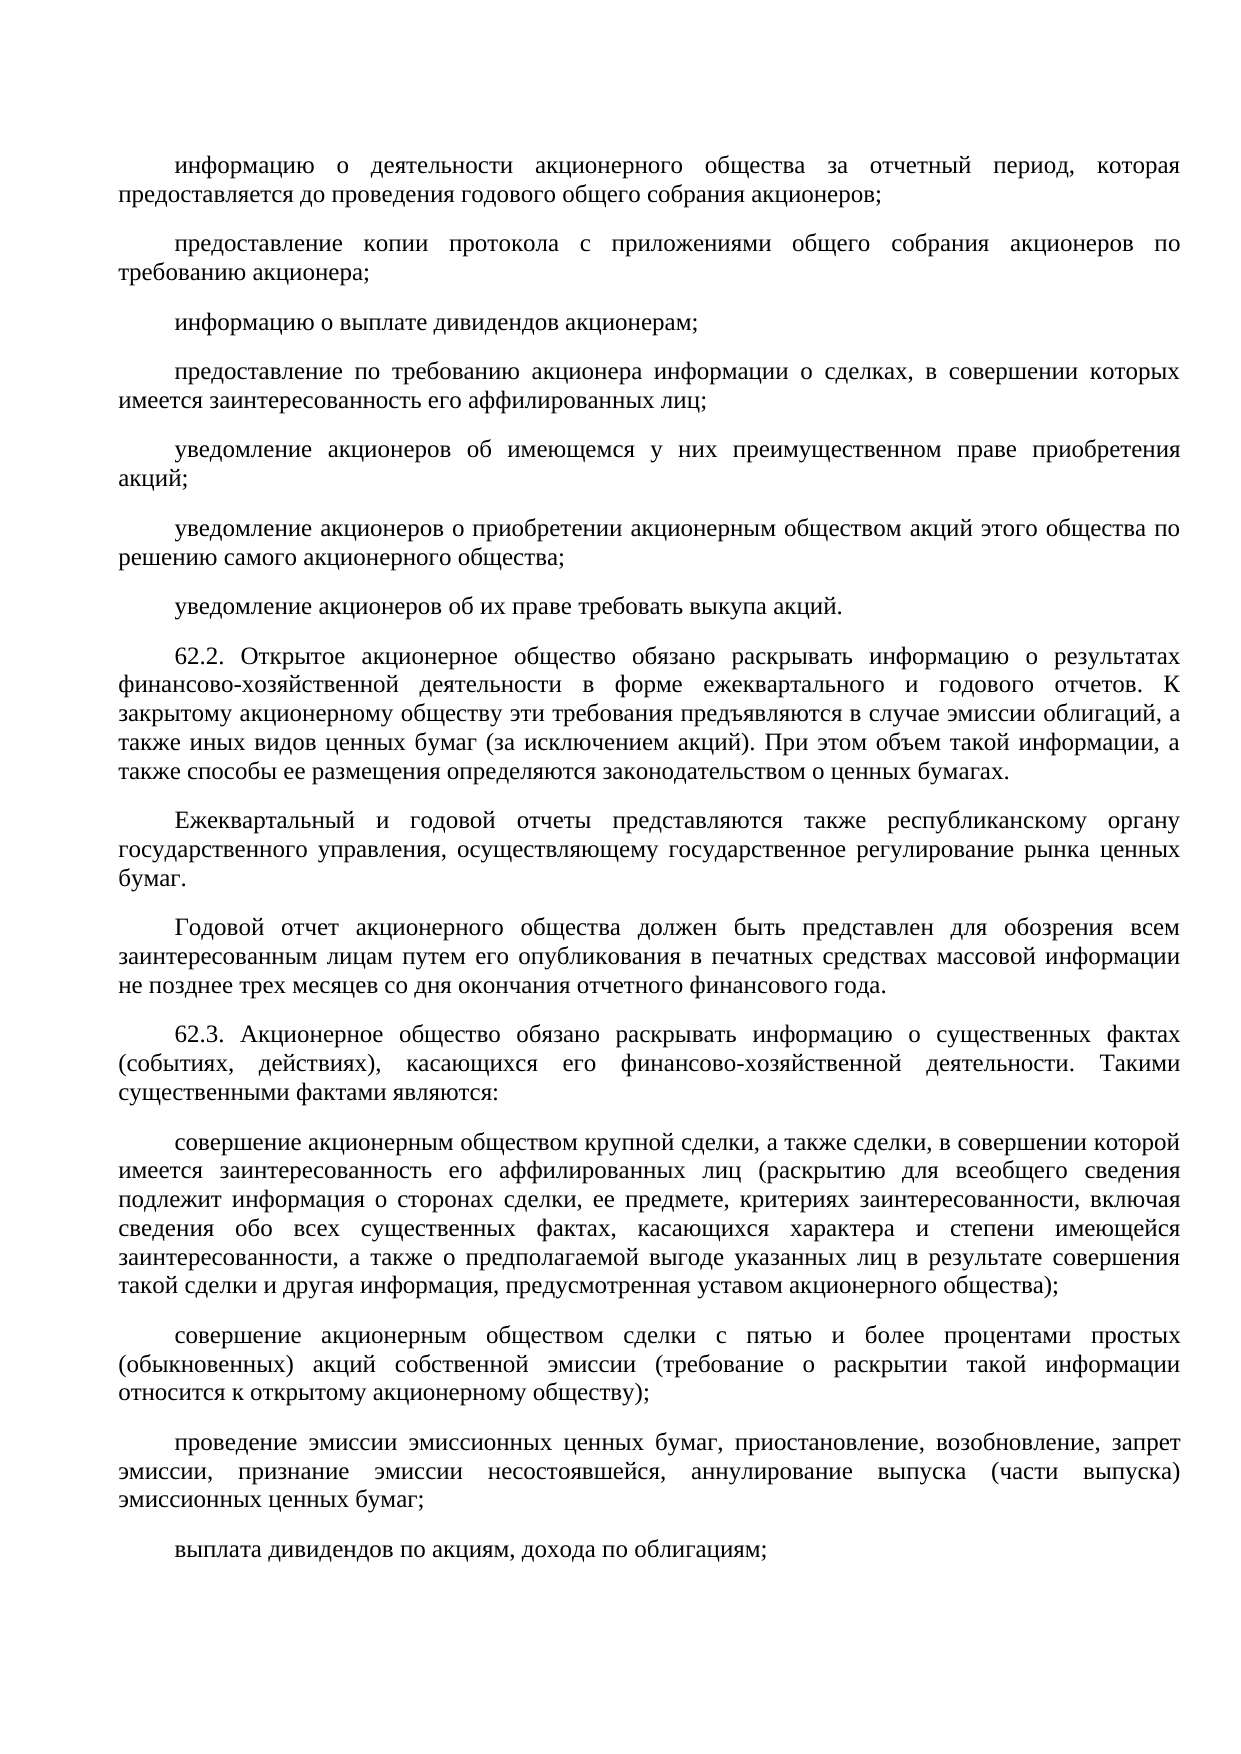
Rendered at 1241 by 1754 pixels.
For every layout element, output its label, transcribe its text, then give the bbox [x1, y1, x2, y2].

text уведомление акционеров об имеющемся у них преимущественном праве приобретения акций; [118, 434, 1181, 492]
text 62.3. Акционерное общество обязано раскрывать информацию о существенных фактах (событиях, действиях), касающихся его финансово-хозяйственной деятельности. Такими существенными фактами являются: [118, 1019, 1181, 1106]
text информацию о деятельности акционерного общества за отчетный период, которая предоставляется до проведения годового общего собрания акционеров; [118, 150, 1181, 207]
text предоставление по требованию акционера информации о сделках, в совершении которых имеется заинтересованность его аффилированных лиц; [118, 356, 1181, 414]
text Ежеквартальный и годовой отчеты представляются также республиканскому органу государственного управления, осуществляющему государственное регулирование рынка ценных бумаг. [118, 805, 1181, 892]
text предоставление копии протокола с приложениями общего собрания акционеров по требованию акционера; [118, 228, 1181, 286]
text совершение акционерным обществом крупной сделки, а также сделки, в совершении которой имеется заинтересованность его аффилированных лиц (раскрытию для всеобщего сведения подлежит информация о сторонах сделки, ее предмете, критериях заинтересованности, включая сведения обо всех существенных фактах, касающихся характера и степени имеющейся заинтересованности, а также о предполагаемой выгоде указанных лиц в результате совершения такой сделки и другая информация, предусмотренная уставом акционерного общества); [118, 1127, 1181, 1299]
text информацию о выплате дивидендов акционерам; [118, 307, 1181, 335]
text уведомление акционеров о приобретении акционерным обществом акций этого общества по решению самого акционерного общества; [118, 513, 1181, 570]
text уведомление акционеров об их праве требовать выкупа акций. [118, 591, 1181, 620]
text Годовой отчет акционерного общества должен быть представлен для обозрения всем заинтересованным лицам путем его опубликования в печатных средствах массовой информации не позднее трех месяцев со дня окончания отчетного финансового года. [118, 912, 1181, 999]
text совершение акционерным обществом сделки с пятью и более процентами простых (обыкновенных) акций собственной эмиссии (требование о раскрытии такой информации относится к открытому акционерному обществу); [118, 1320, 1181, 1406]
text 62.2. Открытое акционерное общество обязано раскрывать информацию о результатах финансово-хозяйственной деятельности в форме ежеквартального и годового отчетов. К закрытому акционерному обществу эти требования предъявляются в случае эмиссии облигаций, а также иных видов ценных бумаг (за исключением акций). При этом объем такой информации, а также способы ее размещения определяются законодательством о ценных бумагах. [118, 641, 1181, 784]
text выплата дивидендов по акциям, дохода по облигациям; [118, 1534, 1181, 1563]
text проведение эмиссии эмиссионных ценных бумаг, приостановление, возобновление, запрет эмиссии, признание эмиссии несостоявшейся, аннулирование выпуска (части выпуска) эмиссионных ценных бумаг; [118, 1427, 1181, 1513]
